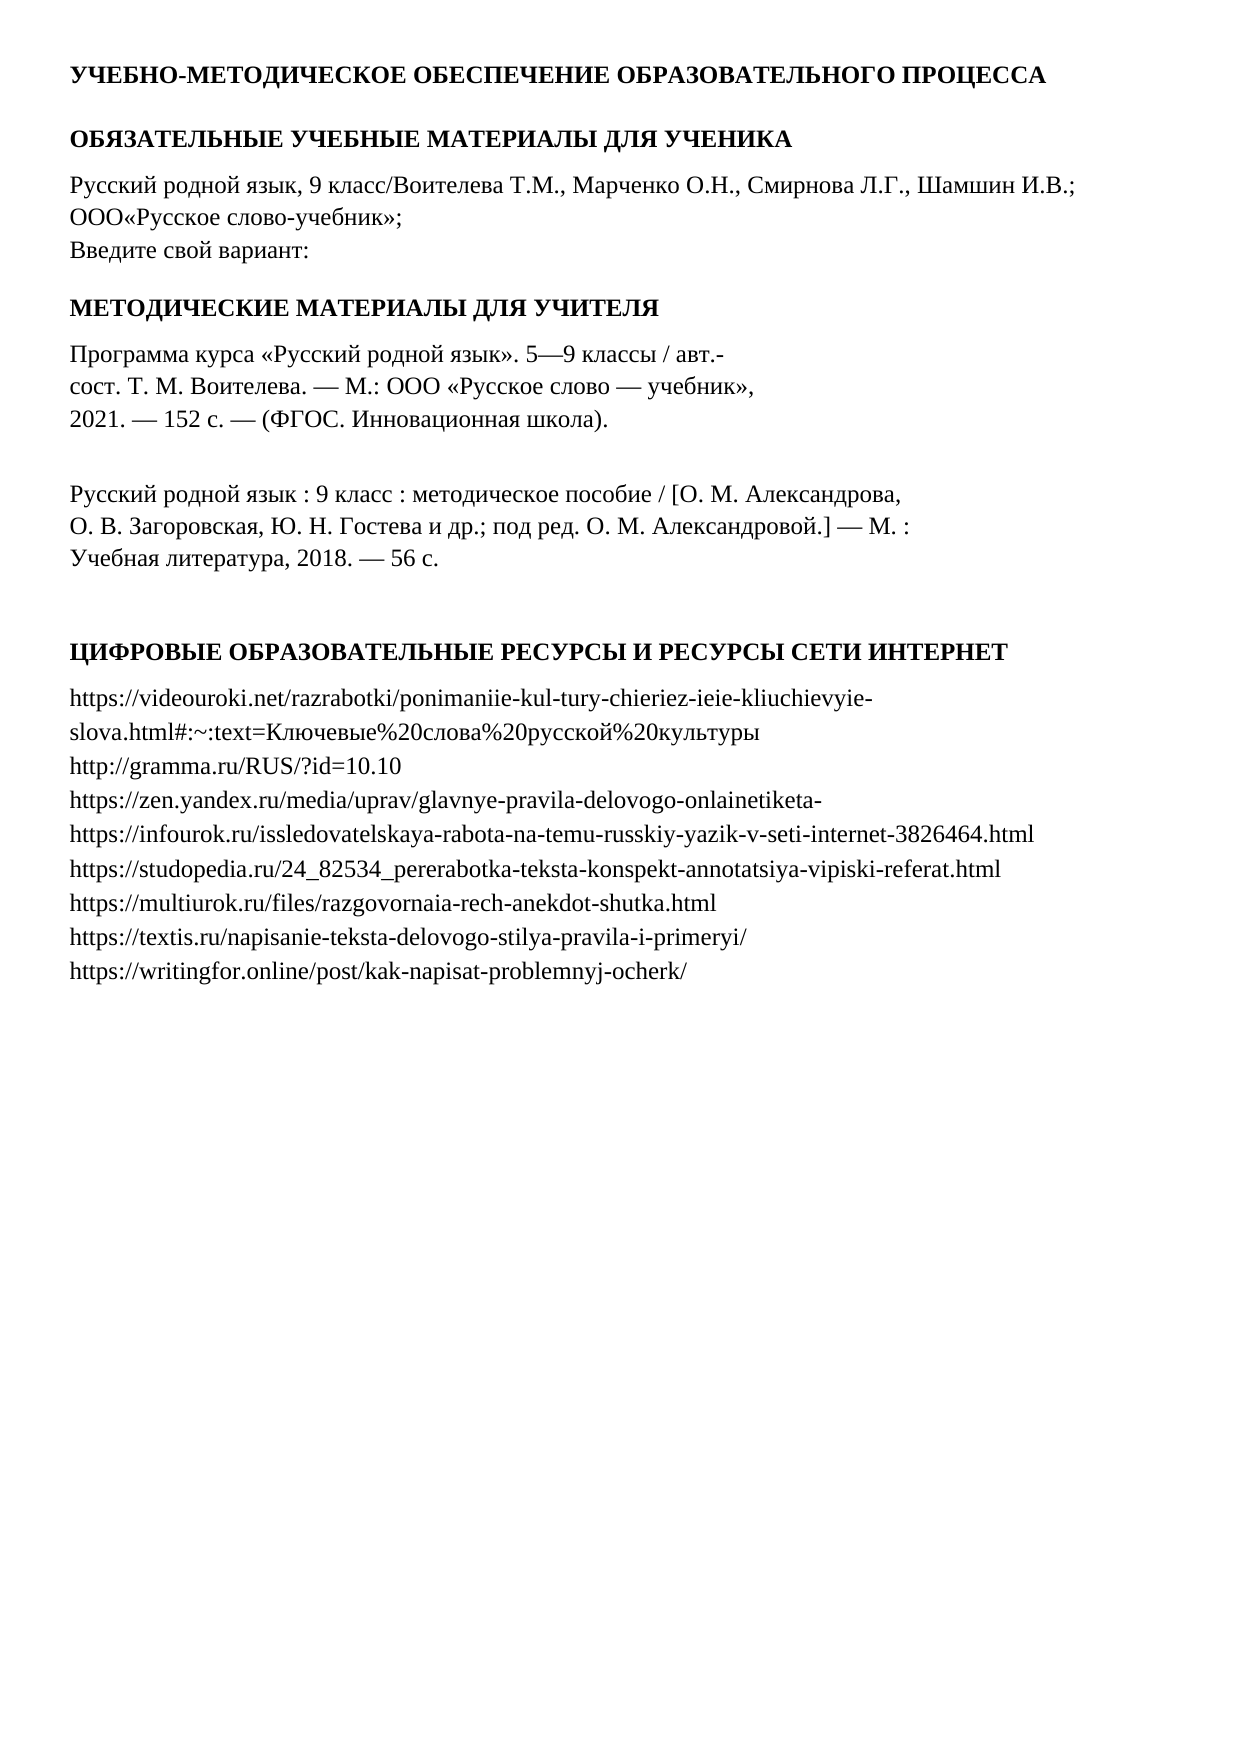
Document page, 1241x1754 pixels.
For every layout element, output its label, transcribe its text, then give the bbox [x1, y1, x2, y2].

text ЦИФРОВЫЕ ОБРАЗОВАТЕЛЬНЫЕ РЕСУРСЫ И РЕСУРСЫ СЕТИ ИНТЕРНЕТ [69, 638, 1172, 666]
text ОБЯЗАТЕЛЬНЫЕ УЧЕБНЫЕ МАТЕРИАЛЫ ДЛЯ УЧЕНИКА [69, 125, 1172, 153]
text Русский родной язык, 9 класс/Воителева Т.М., Марченко О.Н., Смирнова Л.Г., Шамшин И.В.; ООО«Русское слово-учебник»; Введите свой вариант: [69, 170, 1142, 263]
text Русский родной язык : 9 класс : методическое пособие / [О. М. Александрова, О. В. Загоровская, Ю. Н. Гостева и др.; под ред. О. М. Александровой.] — М. : Учебная литература, 2018. — 56 с. [69, 479, 917, 572]
text МЕТОДИЧЕСКИЕ МАТЕРИАЛЫ ДЛЯ УЧИТЕЛЯ [69, 294, 1172, 322]
text https://videouroki.net/razrabotki/ponimaniie-kul-tury-chieriez-ieie-kliuchievyie- slova.html#:~:text=Ключевые%20слова%20русской%20культуры http://gramma.ru/RUS/?id=10.10 https://zen.yandex.ru/media/uprav/glavnye-pravila-delovogo-onlainetiketa- https://infourok.ru/issledovatelskaya-rabota-na-temu-russkiy-yazik-v-seti-internet-3826464.html https://studopedia.ru/24_82534_pererabotka-teksta-konspekt-annotatsiya-vipiski-referat.html https://multiurok.ru/files/razgovornaia-rech-anekdot-shutka.html https://textis.ru/napisanie-teksta-delovogo-stilya-pravila-i-primeryi/ https://writingfor.online/post/kak-napisat-problemnyj-ocherk/ [69, 683, 1037, 985]
text УЧЕБНО-МЕТОДИЧЕСКОЕ ОБЕСПЕЧЕНИЕ ОБРАЗОВАТЕЛЬНОГО ПРОЦЕССА [69, 62, 1172, 89]
text Программа курса «Русский родной язык». 5—9 классы / авт.-сост. Т. М. Воителева. — М.: ООО «Русское слово — учебник», 2021. — 152 с. — (ФГОС. Инновационная школа). [69, 339, 767, 433]
